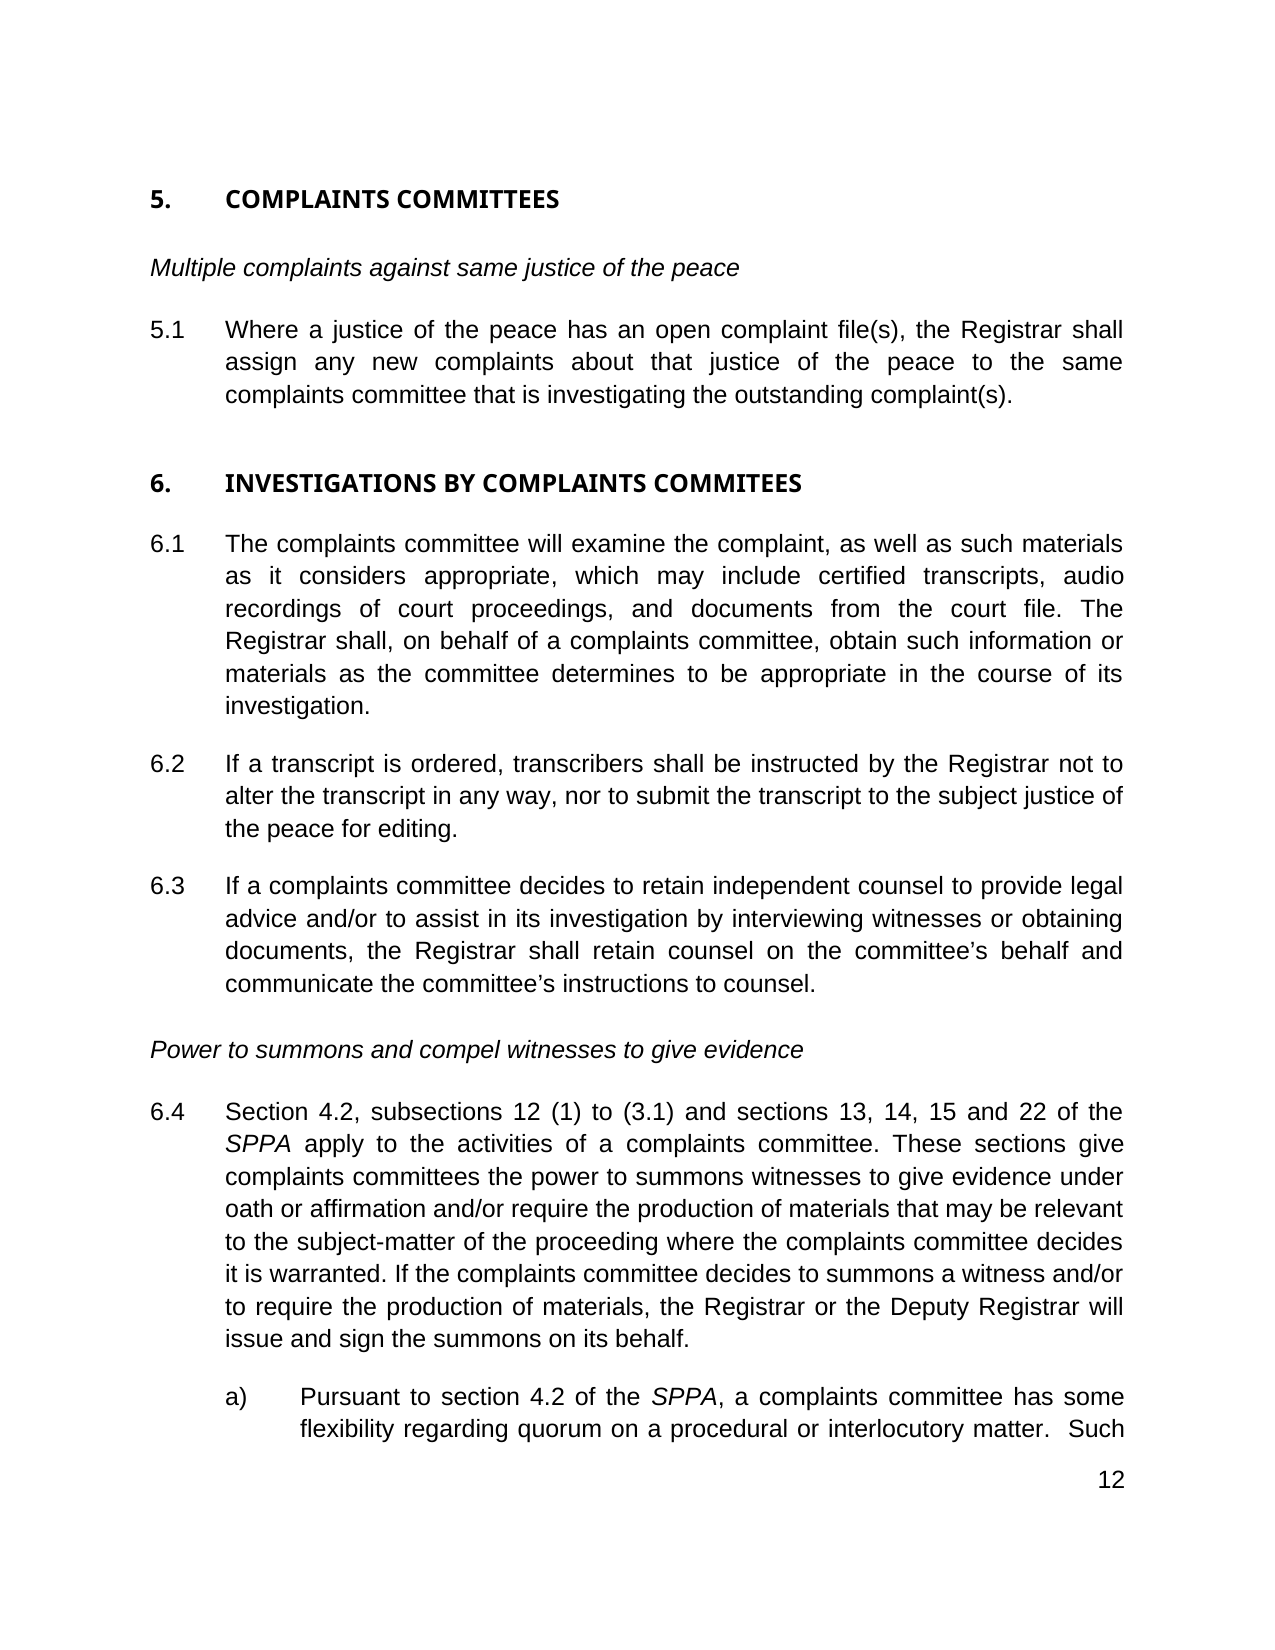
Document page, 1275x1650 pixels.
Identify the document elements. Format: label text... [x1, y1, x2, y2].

subtitle Power to summons and compel witnesses to give evidence [150, 1035, 1125, 1064]
text The complaints committee will examine the complaint, as well as such materials as it considers appropriate, which may include certified transcripts, audio recordings of court proceedings, and documents from the court file. The Registrar shall, on behalf of a complaints committee, obtain such information or materials as the committee determines to be appropriate in the course of its investigation. [150, 525, 1125, 720]
subtitle Multiple complaints against same justice of the peace [150, 253, 1125, 282]
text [225, 1378, 1125, 1443]
text Section 4.2, subsections 12 (1) to (3.1) and sections 13, 14, 15 and 22 of the SPPA apply to the activities of a complaints committee. These sections give complaints committees the power to summons witnesses to give evidence under oath or affirmation and/or require the production of materials that may be relevant to the subject-matter of the proceeding where the complaints committee decides it is warranted. If the complaints committee decides to summons a witness and/or to require the production of materials, the Registrar or the Deputy Registrar will issue and sign the summons on its behalf. [150, 1093, 1125, 1353]
text COMPLAINTS COMMITTEES [150, 181, 1125, 215]
text If a complaints committee decides to retain independent counsel to provide legal advice and/or to assist in its investigation by interviewing witnesses or obtaining documents, the Registrar shall retain counsel on the committee’s behalf and communicate the committee’s instructions to counsel. [150, 867, 1125, 997]
text INVESTIGATIONS BY COMPLAINTS COMMITEES [150, 466, 1125, 500]
text If a transcript is ordered, transcribers shall be instructed by the Registrar not to alter the transcript in any way, nor to submit the transcript to the subject justice of the peace for editing. [150, 745, 1125, 842]
text Where a justice of the peace has an open complaint file(s), the Registrar shall assign any new complaints about that justice of the peace to the same complaints committee that is investigating the outstanding complaint(s). [150, 311, 1125, 408]
